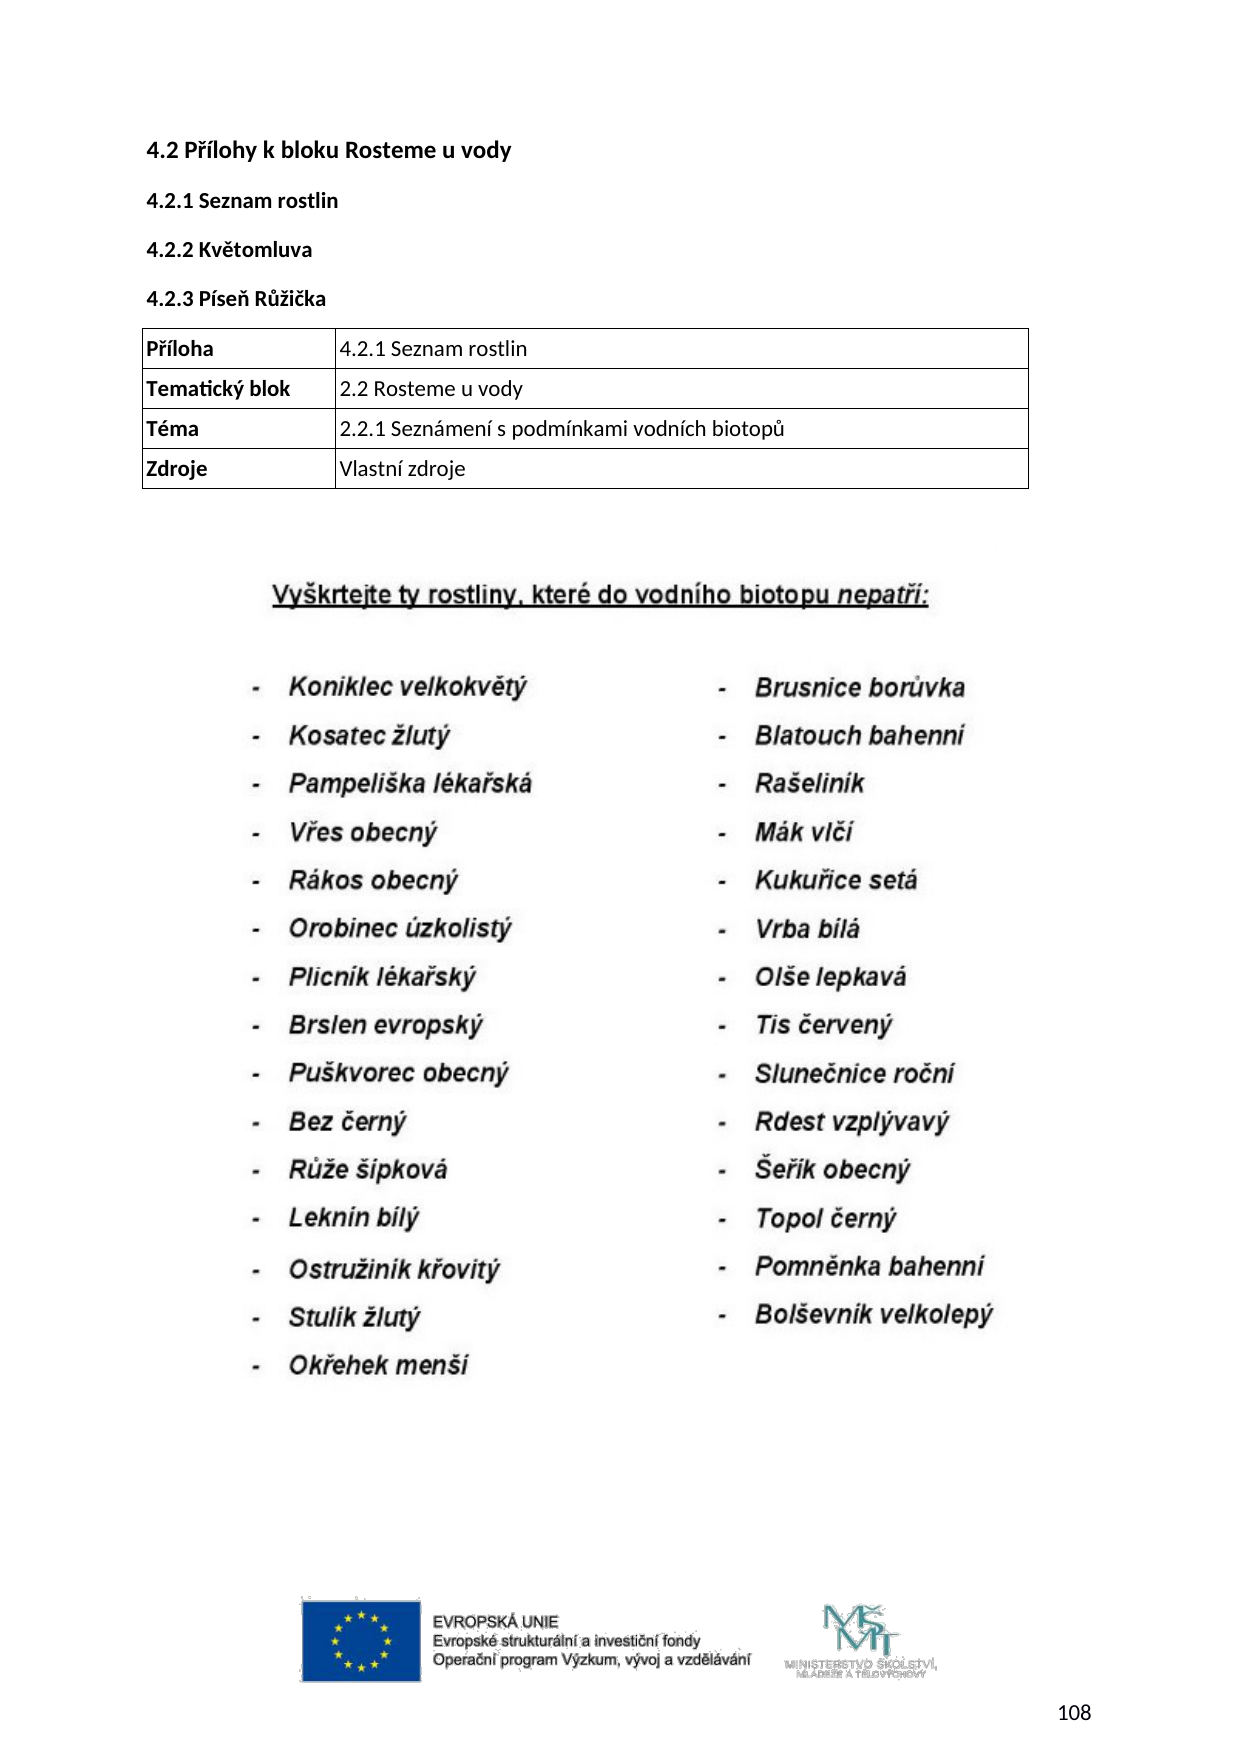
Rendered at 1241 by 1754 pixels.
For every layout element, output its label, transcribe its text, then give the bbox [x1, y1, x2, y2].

subtitle 4.2 Přílohy k bloku Rosteme u vody [146, 135, 1092, 165]
subtitle 4.2.3 Píseň Růžička [146, 284, 1092, 312]
table_cell Vlastní zdroje [336, 449, 1028, 488]
picture [263, 1562, 976, 1721]
table_cell Zdroje [143, 449, 335, 488]
table_cell Téma [143, 409, 335, 448]
table_cell 2.2 Rosteme u vody [336, 369, 1028, 408]
table_cell 2.2.1 Seznámení s podmínkami vodních biotopů [336, 409, 1028, 448]
table_header 4.2.1 Seznam rostlin [336, 329, 1028, 368]
subtitle 4.2.2 Květomluva [146, 235, 1092, 263]
table_cell Tematický blok [143, 369, 335, 408]
table_header Příloha [143, 329, 335, 368]
subtitle 4.2.1 Seznam rostlin [146, 186, 1092, 214]
picture [205, 514, 1034, 1438]
